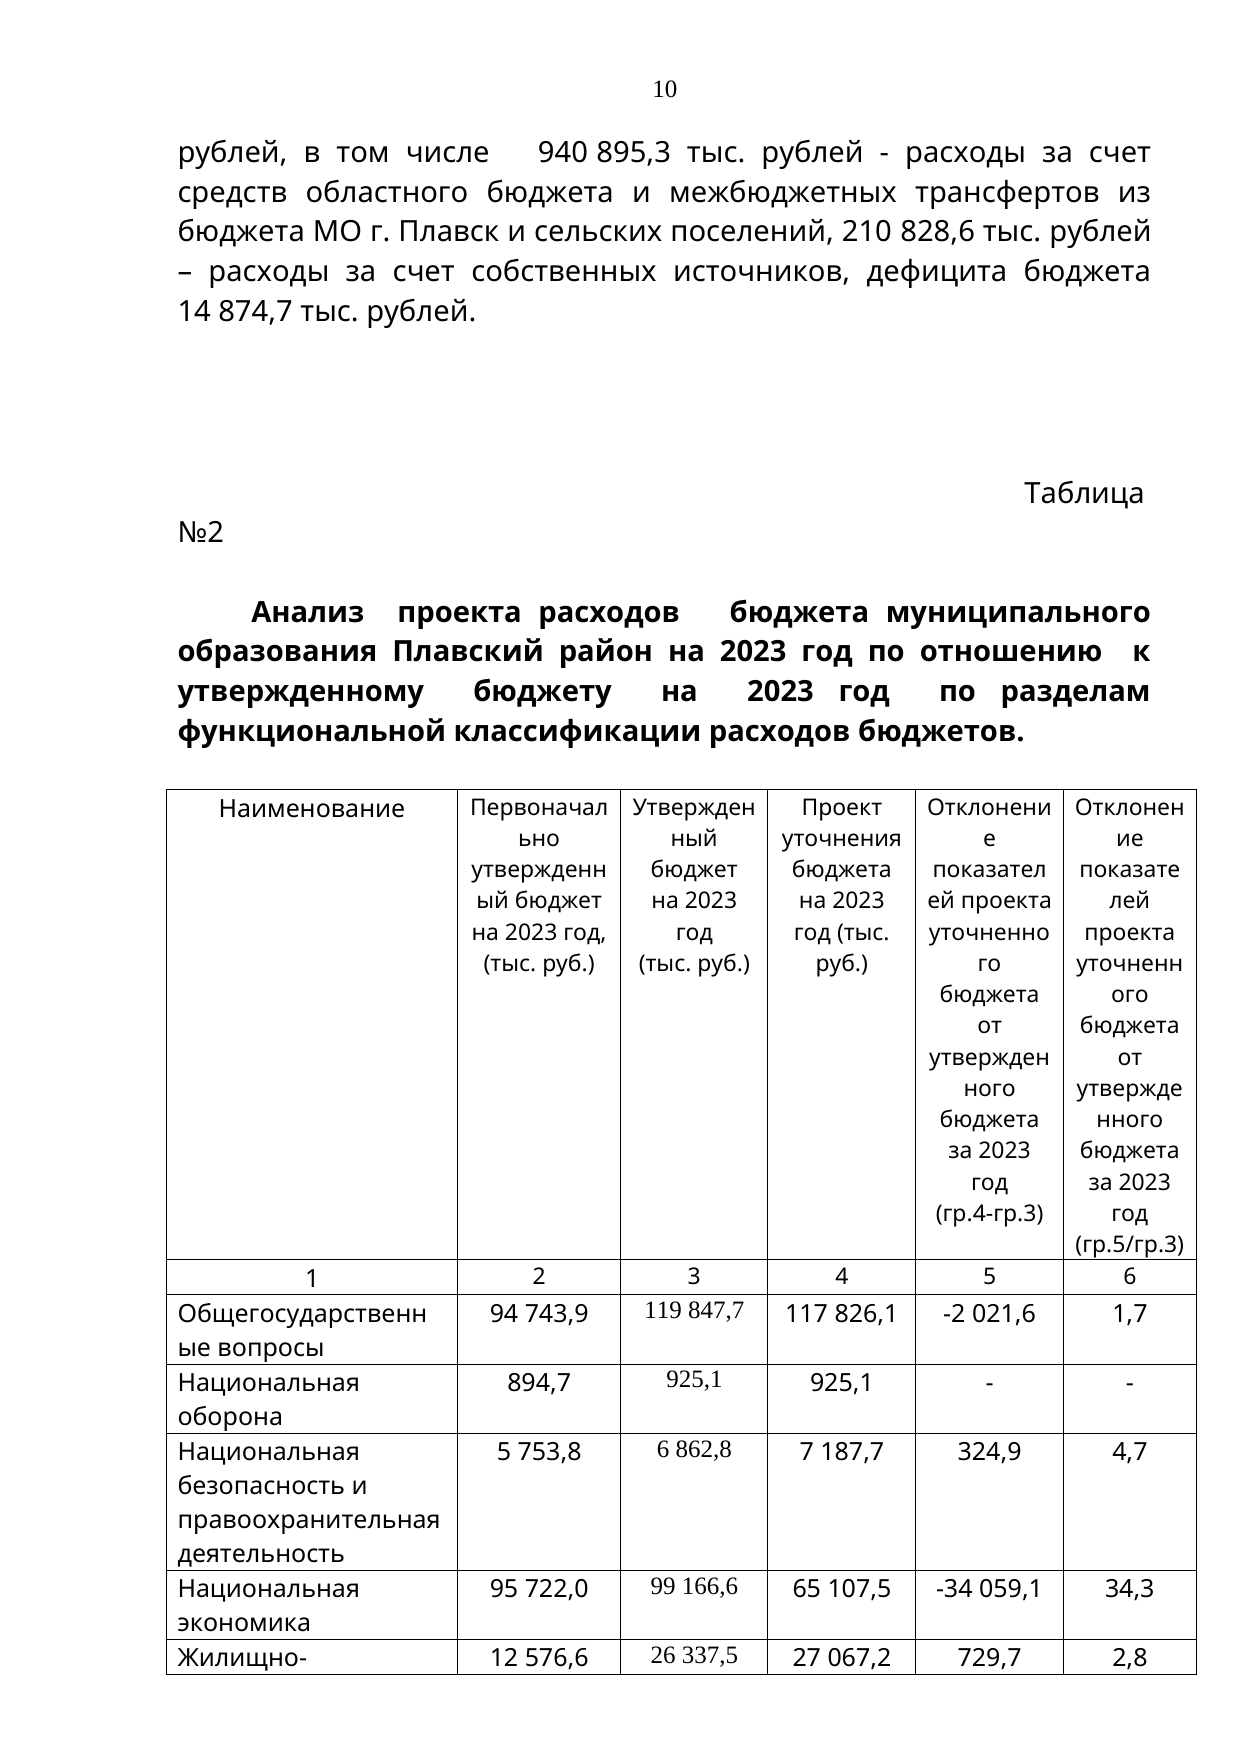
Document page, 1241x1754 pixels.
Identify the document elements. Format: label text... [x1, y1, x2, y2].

table_cell 6 862,8 [621, 1434, 767, 1570]
table_cell 3 [621, 1260, 767, 1294]
table_cell 99 166,6 [621, 1571, 767, 1639]
table_cell 34,3 [1064, 1571, 1196, 1639]
table_cell 95 722,0 [458, 1571, 620, 1639]
text Таблица №2 [177, 472, 1152, 551]
table_header Утвержденный бюджет на 2023 год (тыс. руб.) [621, 790, 767, 1259]
table_header Отклонение показателей проекта уточненного бюджета от утвержденного бюджета за 2023 год (гр.4-гр.3) [916, 790, 1063, 1259]
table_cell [167, 1640, 457, 1674]
table_cell 1,7 [1064, 1295, 1196, 1363]
table_cell 894,7 [458, 1365, 620, 1433]
table_cell Общегосударственные вопросы [167, 1295, 457, 1363]
table_cell 5 [916, 1260, 1063, 1294]
table_cell 729,7 [916, 1640, 1063, 1674]
table_cell Национальная безопасность и правоохранительная деятельность [167, 1434, 457, 1570]
table_header Первоначально утвержденный бюджет на 2023 год, (тыс. руб.) [458, 790, 620, 1259]
table_cell 7 187,7 [768, 1434, 915, 1570]
table_cell - [1064, 1365, 1196, 1433]
table_cell 4,7 [1064, 1434, 1196, 1570]
table_header Наименование [167, 790, 457, 1259]
table_cell 2,8 [1064, 1640, 1196, 1674]
table_cell 6 [1064, 1260, 1196, 1294]
table_cell 12 576,6 [458, 1640, 620, 1674]
table_cell - [916, 1365, 1063, 1433]
table_cell 925,1 [768, 1365, 915, 1433]
table_cell 925,1 [621, 1365, 767, 1433]
table_header Проект уточнения бюджета на 2023 год (тыс. руб.) [768, 790, 915, 1259]
text Анализ проекта расходов бюджета муниципального образования Плавский район на 2023 год по отношению к утвержденному бюджету на 2023 год по разделам функциональной классификации расходов бюджетов. [177, 591, 1152, 750]
table_cell 2 [458, 1260, 620, 1294]
table_cell 26 337,5 [621, 1640, 767, 1674]
table_cell Национальная экономика [167, 1571, 457, 1639]
table_cell 5 753,8 [458, 1434, 620, 1570]
table_header Отклонение показателей проекта уточненного бюджета от утвержденного бюджета за 2023 год (гр.5/гр.3) [1064, 790, 1196, 1259]
table_cell 94 743,9 [458, 1295, 620, 1363]
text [177, 131, 1152, 330]
table_cell 117 826,1 [768, 1295, 915, 1363]
table_cell 1 [167, 1260, 457, 1294]
table_cell 27 067,2 [768, 1640, 915, 1674]
table_cell -34 059,1 [916, 1571, 1063, 1639]
table_cell 119 847,7 [621, 1295, 767, 1363]
table_cell 324,9 [916, 1434, 1063, 1570]
table_cell Национальная оборона [167, 1365, 457, 1433]
table_cell 4 [768, 1260, 915, 1294]
table_cell -2 021,6 [916, 1295, 1063, 1363]
table_cell 65 107,5 [768, 1571, 915, 1639]
